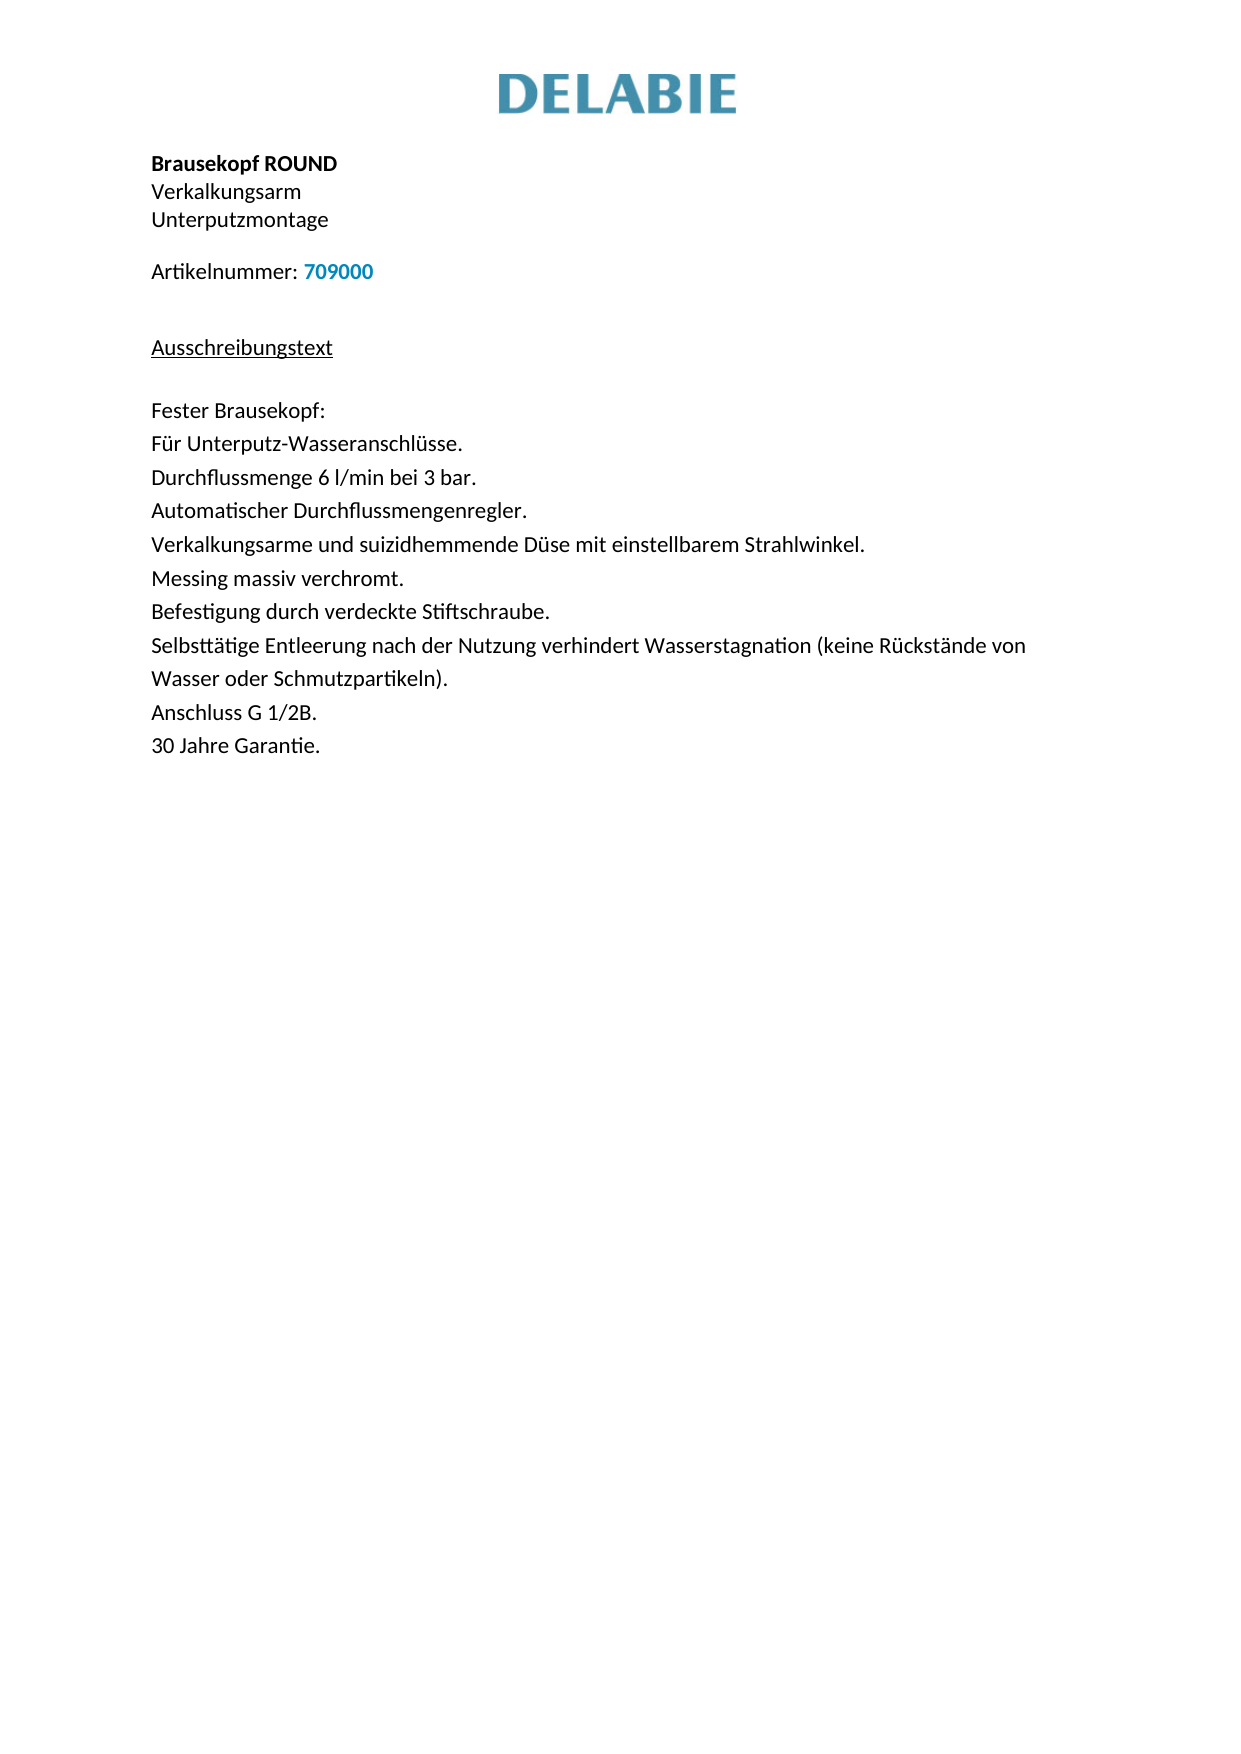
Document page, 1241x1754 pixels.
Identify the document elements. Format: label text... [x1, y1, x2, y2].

text Für Unterputz-Wasseranschlüsse. [151, 429, 1084, 458]
text Automatischer Durchflussmengenregler. [151, 497, 1084, 525]
text Artikelnummer: 709000 [151, 257, 1084, 285]
text Anschluss G 1/2B. [151, 698, 1084, 726]
text Ausschreibungstext [151, 333, 1084, 361]
text Messing massiv verchromt. [151, 564, 1084, 592]
picture [497, 74, 738, 114]
text Selbsttätige Entleerung nach der Nutzung verhindert Wasserstagnation (keine Rückstände von Wasser oder Schmutzpartikeln). [151, 631, 1084, 692]
text Befestigung durch verdeckte Stiftschraube. [151, 597, 1084, 625]
text Unterputzmontage [151, 205, 1084, 233]
text Verkalkungsarme und suizidhemmende Düse mit einstellbarem Strahlwinkel. [151, 530, 1084, 558]
text Fester Brausekopf: [151, 396, 1084, 424]
text Verkalkungsarm [151, 177, 1084, 205]
text Durchflussmenge 6 l/min bei 3 bar. [151, 463, 1084, 491]
text Brausekopf ROUND [151, 149, 1084, 177]
text 30 Jahre Garantie. [151, 731, 1084, 759]
